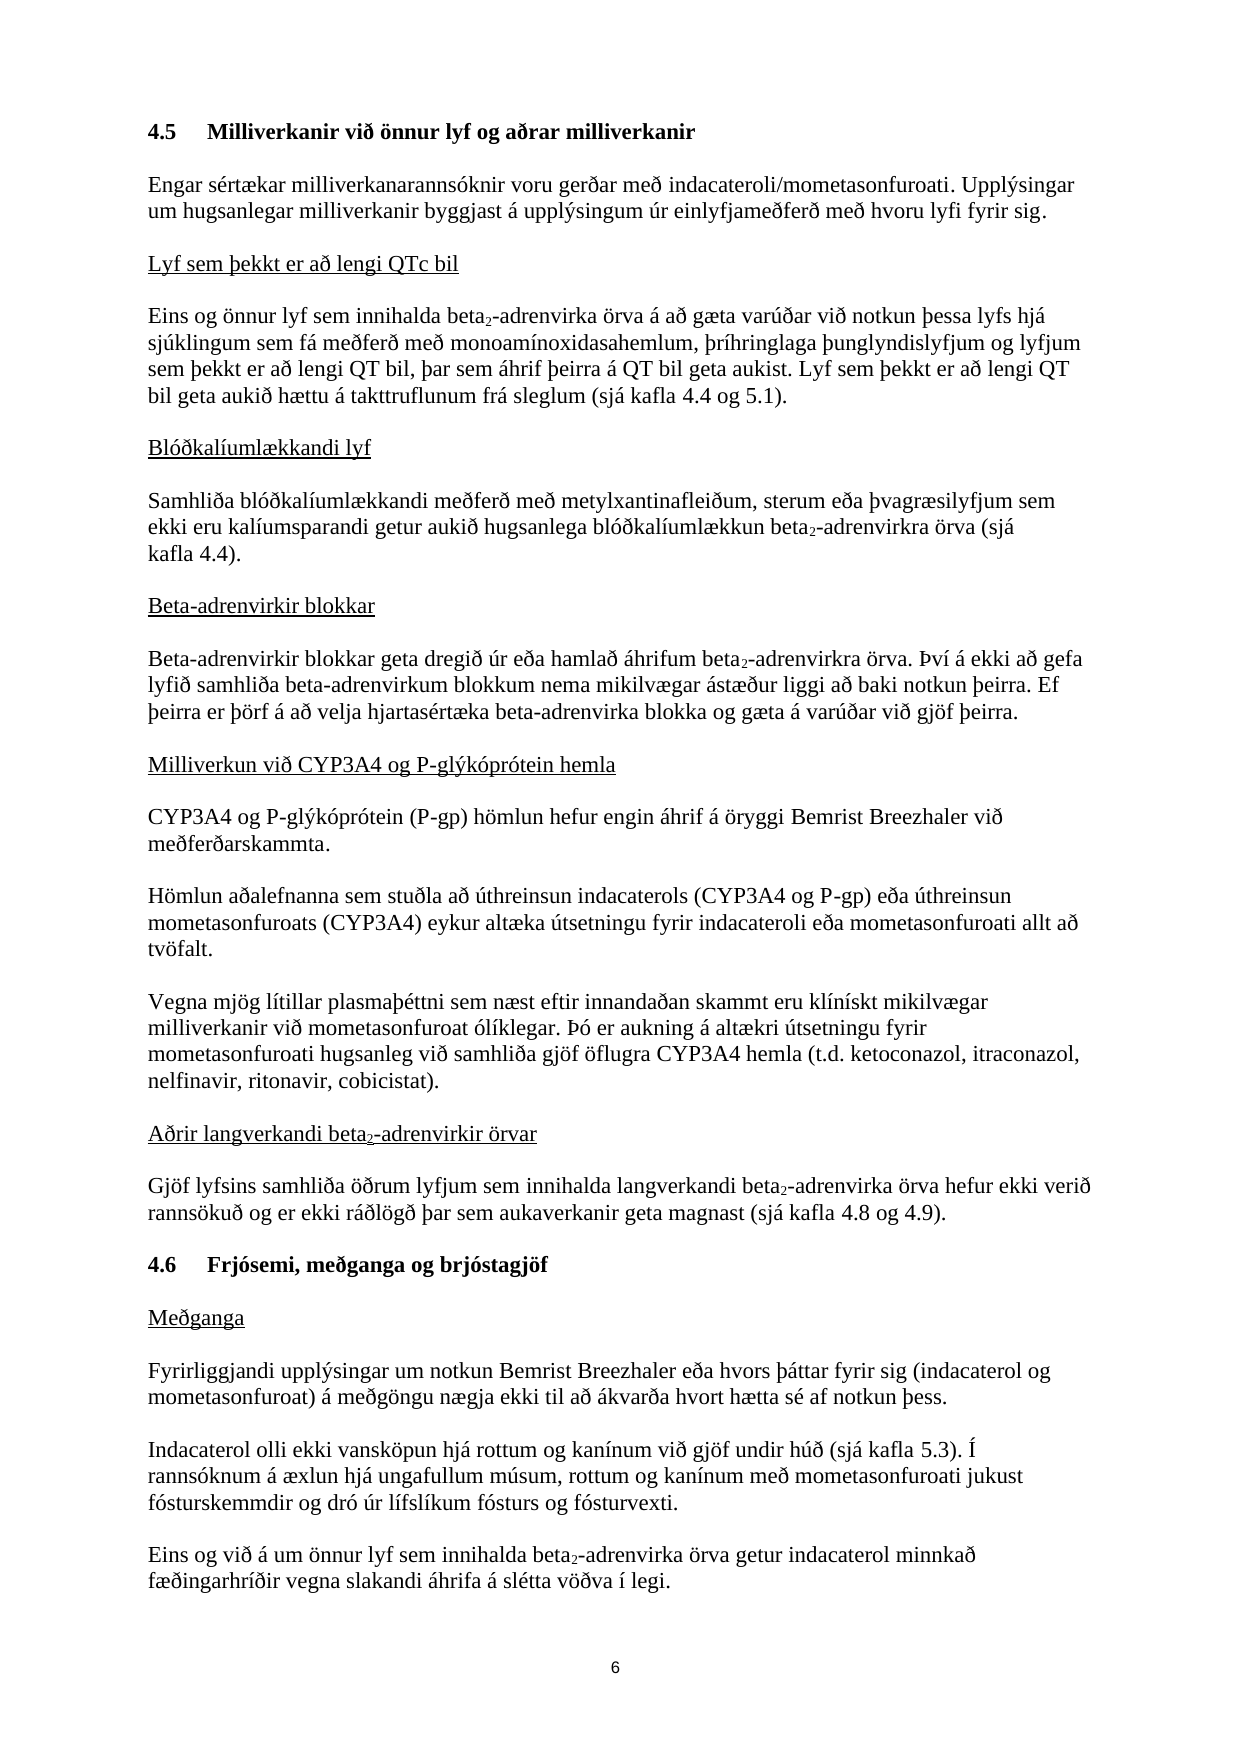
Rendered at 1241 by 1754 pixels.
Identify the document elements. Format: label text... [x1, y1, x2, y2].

text Milliverkun við CYP3A4 og P-glýkóprótein hemla [148, 751, 1092, 777]
text Indacaterol olli ekki vansköpun hjá rottum og kanínum við gjöf undir húð (sjá kafla 5.3). Í rannsóknum á æxlun hjá ungafullum músum, rottum og kanínum með mometasonfuroati jukust fósturskemmdir og dró úr lífslíkum fósturs og fósturvexti. [148, 1436, 1092, 1515]
text Beta-adrenvirkir blokkar geta dregið úr eða hamlað áhrifum beta2-adrenvirkra örva. Því á ekki að gefa lyfið samhliða beta-adrenvirkum blokkum nema mikilvægar ástæður liggi að baki notkun þeirra. Ef þeirra er þörf á að velja hjartasértæka beta-adrenvirka blokka og gæta á varúðar við gjöf þeirra. [148, 645, 1092, 724]
text Samhliða blóðkalíumlækkandi meðferð með metylxantinafleiðum, sterum eða þvagræsilyfjum sem ekki eru kalíumsparandi getur aukið hugsanlega blóðkalíumlækkun beta2-adrenvirkra örva (sjá kafla 4.4). [148, 487, 1092, 566]
text Eins og við á um önnur lyf sem innihalda beta2-adrenvirka örva getur indacaterol minnkað fæðingarhríðir vegna slakandi áhrifa á slétta vöðva í legi. [148, 1541, 1092, 1594]
text Eins og önnur lyf sem innihalda beta2-adrenvirka örva á að gæta varúðar við notkun þessa lyfs hjá sjúklingum sem fá meðferð með monoamínoxidasahemlum, þríhringlaga þunglyndislyfjum og lyfjum sem þekkt er að lengi QT bil, þar sem áhrif þeirra á QT bil geta aukist. Lyf sem þekkt er að lengi QT bil geta aukið hættu á takttruflunum frá sleglum (sjá kafla 4.4 og 5.1). [148, 303, 1092, 408]
text Aðrir langverkandi beta2-adrenvirkir örvar [148, 1119, 1092, 1146]
text Meðganga [148, 1304, 1092, 1330]
text 4.5 Milliverkanir við önnur lyf og aðrar milliverkanir [148, 118, 1092, 144]
text Fyrirliggjandi upplýsingar um notkun Bemrist Breezhaler eða hvors þáttar fyrir sig (indacaterol og mometasonfuroat) á meðgöngu nægja ekki til að ákvarða hvort hætta sé af notkun þess. [148, 1357, 1092, 1409]
text CYP3A4 og P-glýkóprótein (P-gp) hömlun hefur engin áhrif á öryggi Bemrist Breezhaler við meðferðarskammta. [148, 803, 1092, 856]
text Engar sértækar milliverkanarannsóknir voru gerðar með indacateroli/mometasonfuroati. Upplýsingar um hugsanlegar milliverkanir byggjast á upplýsingum úr einlyfjameðferð með hvoru lyfi fyrir sig. [148, 171, 1092, 223]
text Gjöf lyfsins samhliða öðrum lyfjum sem innihalda langverkandi beta2-adrenvirka örva hefur ekki verið rannsökuð og er ekki ráðlögð þar sem aukaverkanir geta magnast (sjá kafla 4.8 og 4.9). [148, 1172, 1092, 1225]
text Beta-adrenvirkir blokkar [148, 592, 1092, 619]
text Blóðkalíumlækkandi lyf [148, 434, 1092, 461]
text Hömlun aðalefnanna sem stuðla að úthreinsun indacaterols (CYP3A4 og P-gp) eða úthreinsun mometasonfuroats (CYP3A4) eykur altæka útsetningu fyrir indacateroli eða mometasonfuroati allt að tvöfalt. [148, 882, 1092, 961]
text Vegna mjög lítillar plasmaþéttni sem næst eftir innandaðan skammt eru klínískt mikilvægar milliverkanir við mometasonfuroat ólíklegar. Þó er aukning á altækri útsetningu fyrir mometasonfuroati hugsanleg við samhliða gjöf öflugra CYP3A4 hemla (t.d. ketoconazol, itraconazol, nelfinavir, ritonavir, cobicistat). [148, 988, 1092, 1093]
text 4.6 Frjósemi, meðganga og brjóstagjöf [148, 1251, 1092, 1278]
text Lyf sem þekkt er að lengi QTc bil [148, 250, 1092, 276]
